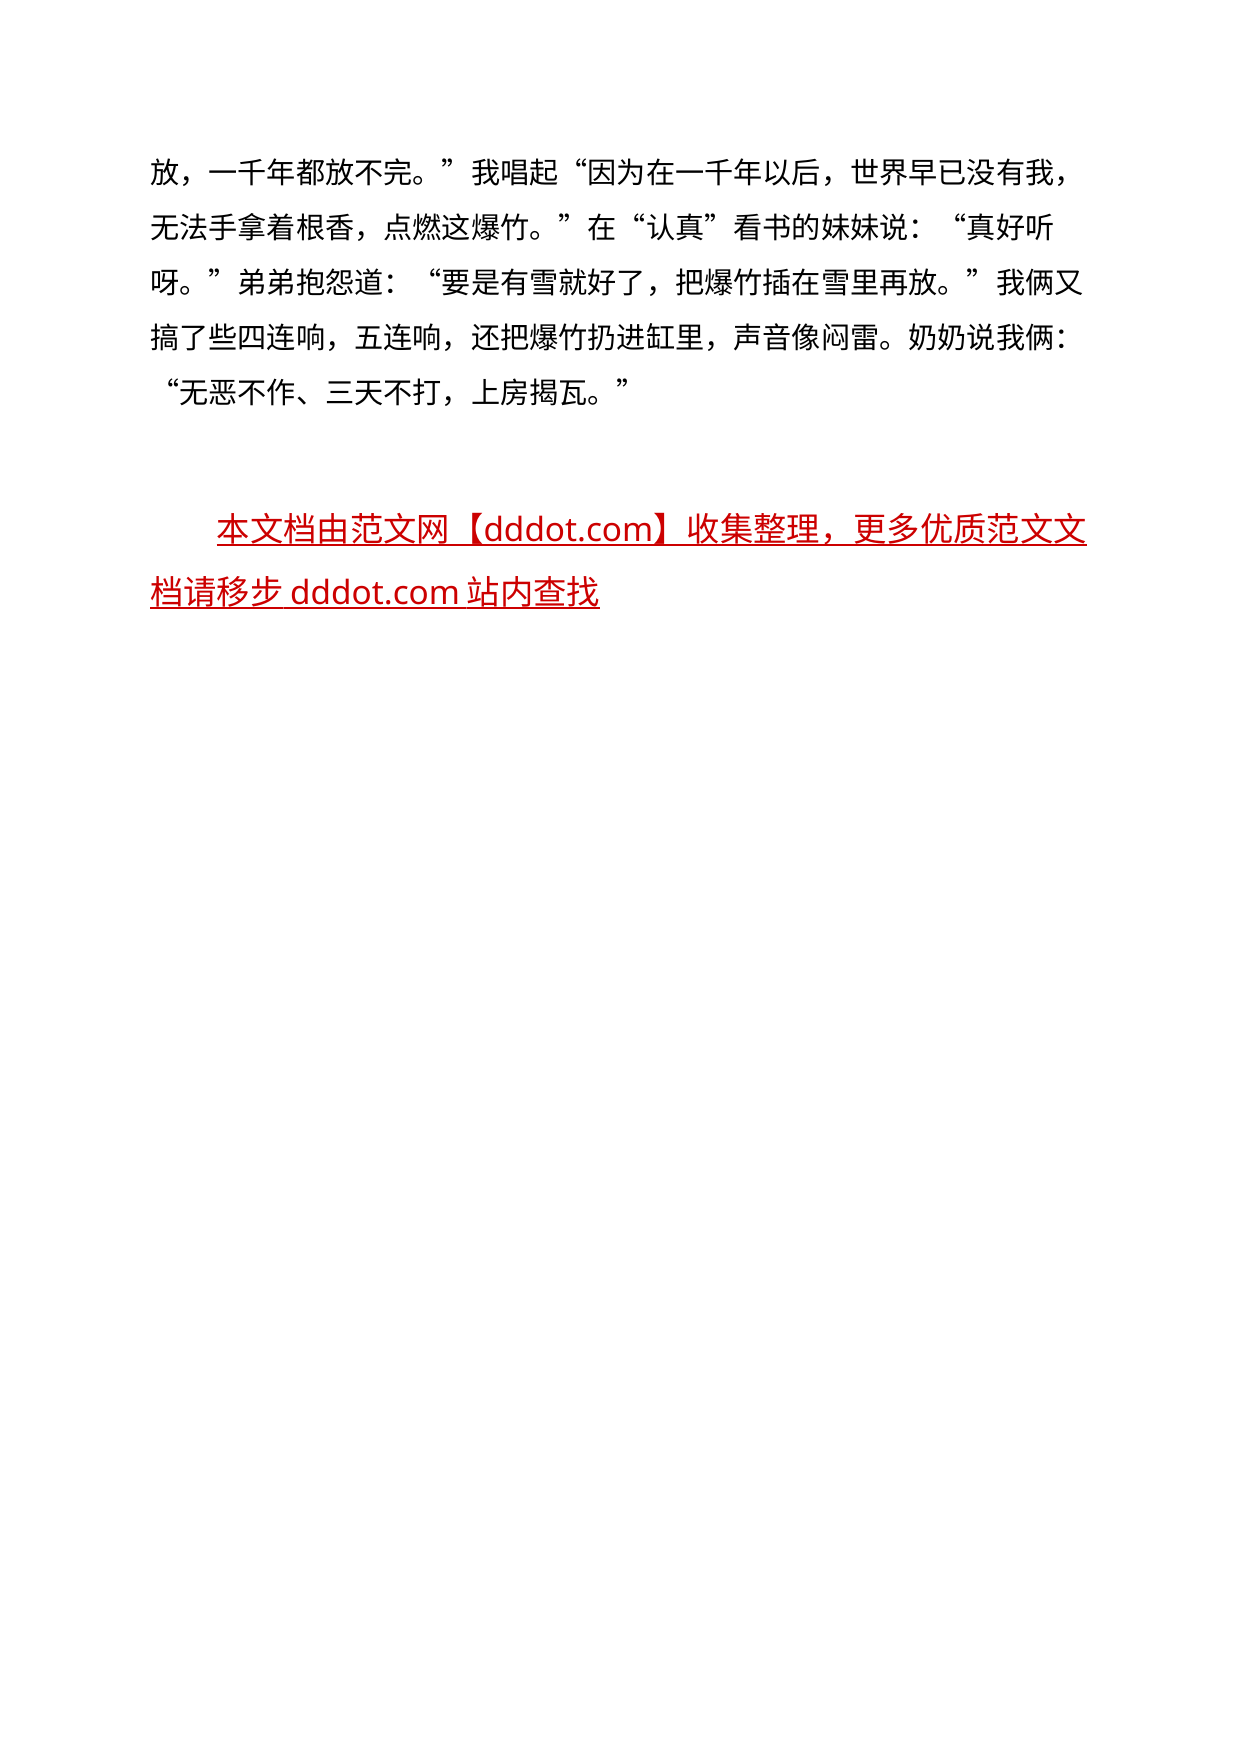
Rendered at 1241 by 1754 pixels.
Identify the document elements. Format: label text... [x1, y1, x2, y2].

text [150, 150, 1090, 412]
text 本文档由范文网【dddot.com】收集整理，更多优质范文文档请移步dddot.com站内查找 [150, 503, 1090, 614]
